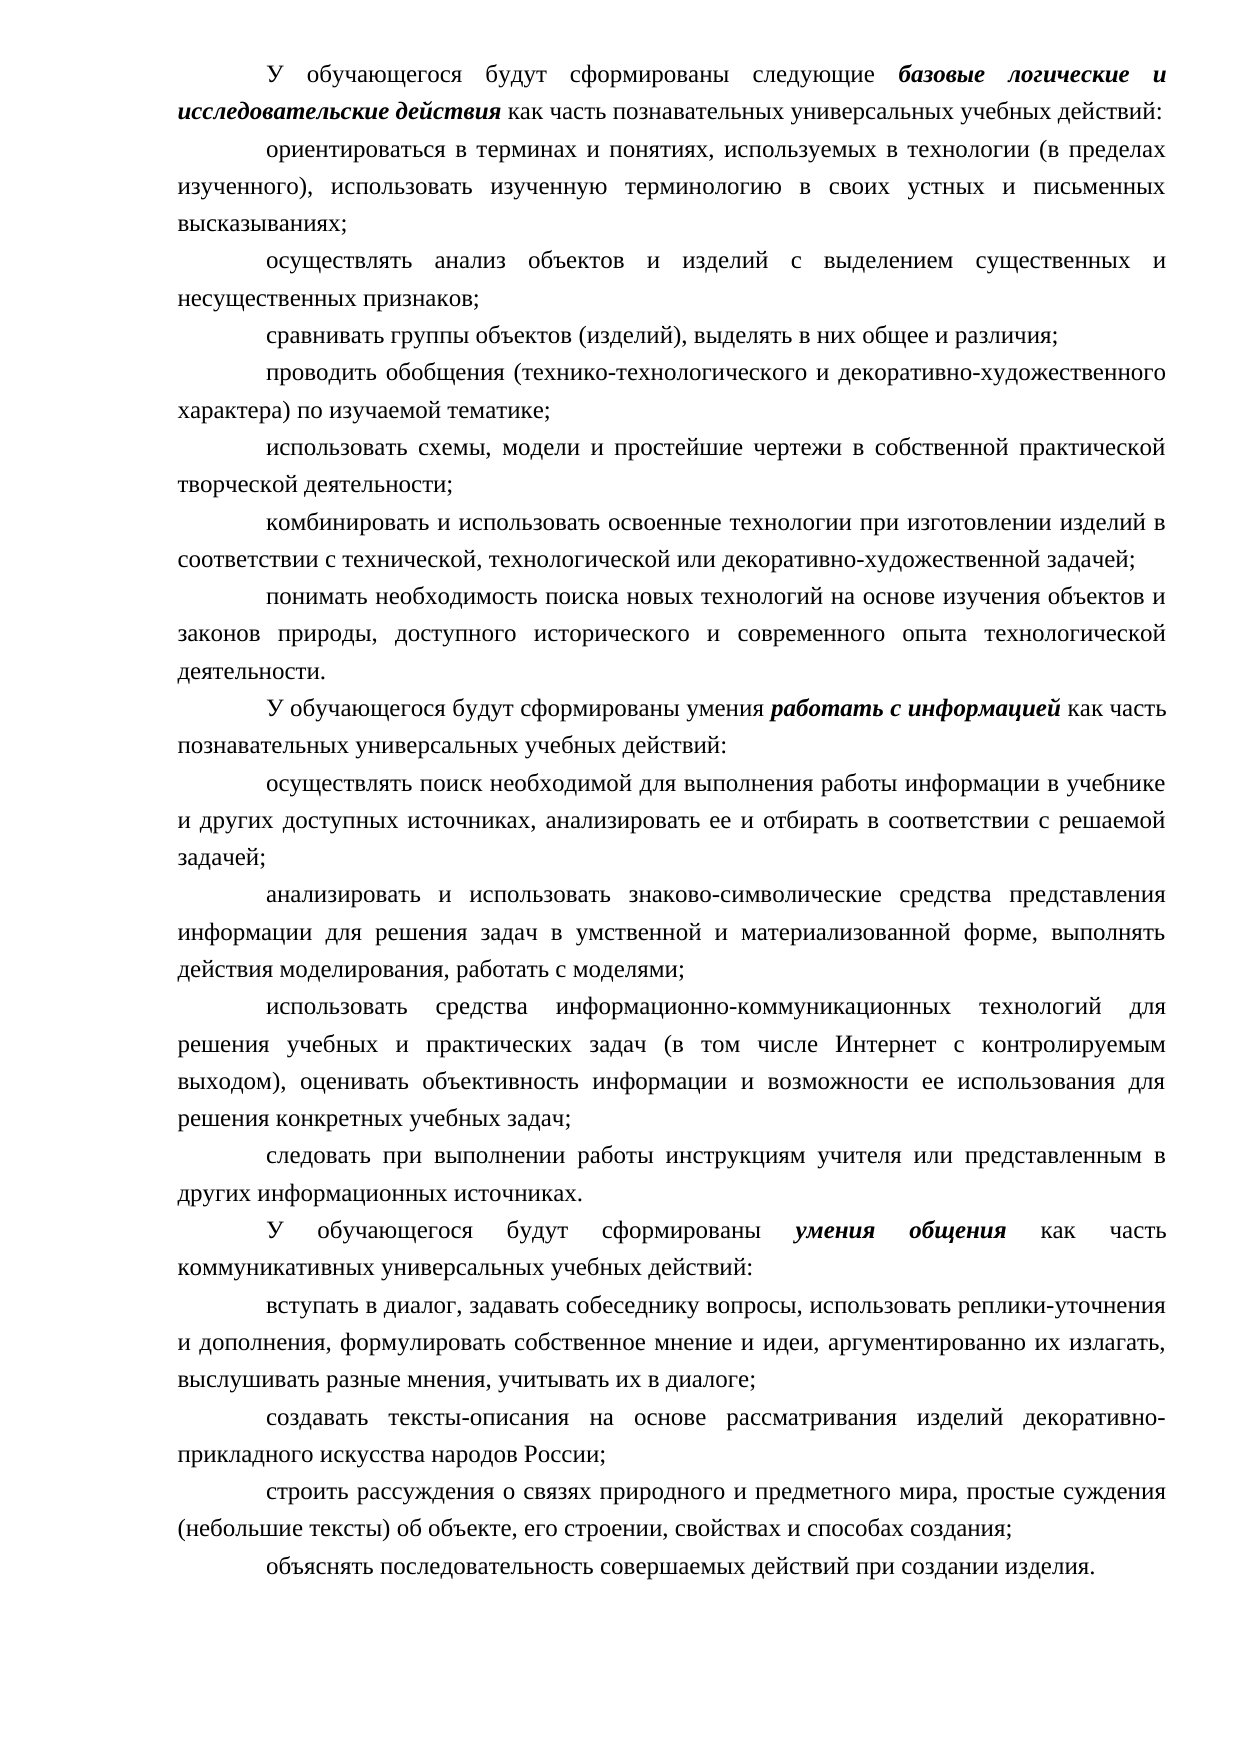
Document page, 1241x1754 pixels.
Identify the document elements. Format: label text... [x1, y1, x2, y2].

list строить рассуждения о связях природного и предметного мира, простые суждения (небольшие тексты) об объекте, его строении, свойствах и способах создания; [177, 1476, 1167, 1542]
list создавать тексты-описания на основе рассматривания изделий декоративно-прикладного искусства народов России; [177, 1402, 1167, 1468]
list У обучающегося будут сформированы следующие базовые логические и исследовательские действия как часть познавательных универсальных учебных действий: [177, 59, 1167, 125]
list осуществлять поиск необходимой для выполнения работы информации в учебнике и других доступных источниках, анализировать ее и отбирать в соответствии с решаемой задачей; [177, 768, 1167, 871]
list У обучающегося будут сформированы умения работать с информацией как часть познавательных универсальных учебных действий: [177, 693, 1167, 759]
list следовать при выполнении работы инструкциям учителя или представленным в других информационных источниках. [177, 1141, 1167, 1207]
list комбинировать и использовать освоенные технологии при изготовлении изделий в соответствии с технической, технологической или декоративно-художественной задачей; [177, 507, 1167, 573]
list У обучающегося будут сформированы умения общения как часть коммуникативных универсальных учебных действий: [177, 1215, 1167, 1281]
list анализировать и использовать знаково-символические средства представления информации для решения задач в умственной и материализованной форме, выполнять действия моделирования, работать с моделями; [177, 879, 1167, 983]
list понимать необходимость поиска новых технологий на основе изучения объектов и законов природы, доступного исторического и современного опыта технологической деятельности. [177, 581, 1167, 684]
list использовать схемы, модели и простейшие чертежи в собственной практической творческой деятельности; [177, 432, 1167, 498]
list объяснять последовательность совершаемых действий при создании изделия. [177, 1551, 1167, 1579]
list ориентироваться в терминах и понятиях, используемых в технологии (в пределах изученного), использовать изученную терминологию в своих устных и письменных высказываниях; [177, 134, 1167, 237]
list осуществлять анализ объектов и изделий с выделением существенных и несущественных признаков; [177, 246, 1167, 312]
list использовать средства информационно-коммуникационных технологий для решения учебных и практических задач (в том числе Интернет с контролируемым выходом), оценивать объективность информации и возможности ее использования для решения конкретных учебных задач; [177, 991, 1167, 1132]
list проводить обобщения (технико-технологического и декоративно-художественного характера) по изучаемой тематике; [177, 357, 1167, 423]
list вступать в диалог, задавать собеседнику вопросы, использовать реплики-уточнения и дополнения, формулировать собственное мнение и идеи, аргументированно их излагать, выслушивать разные мнения, учитывать их в диалоге; [177, 1290, 1167, 1393]
list сравнивать группы объектов (изделий), выделять в них общее и различия; [177, 320, 1167, 349]
